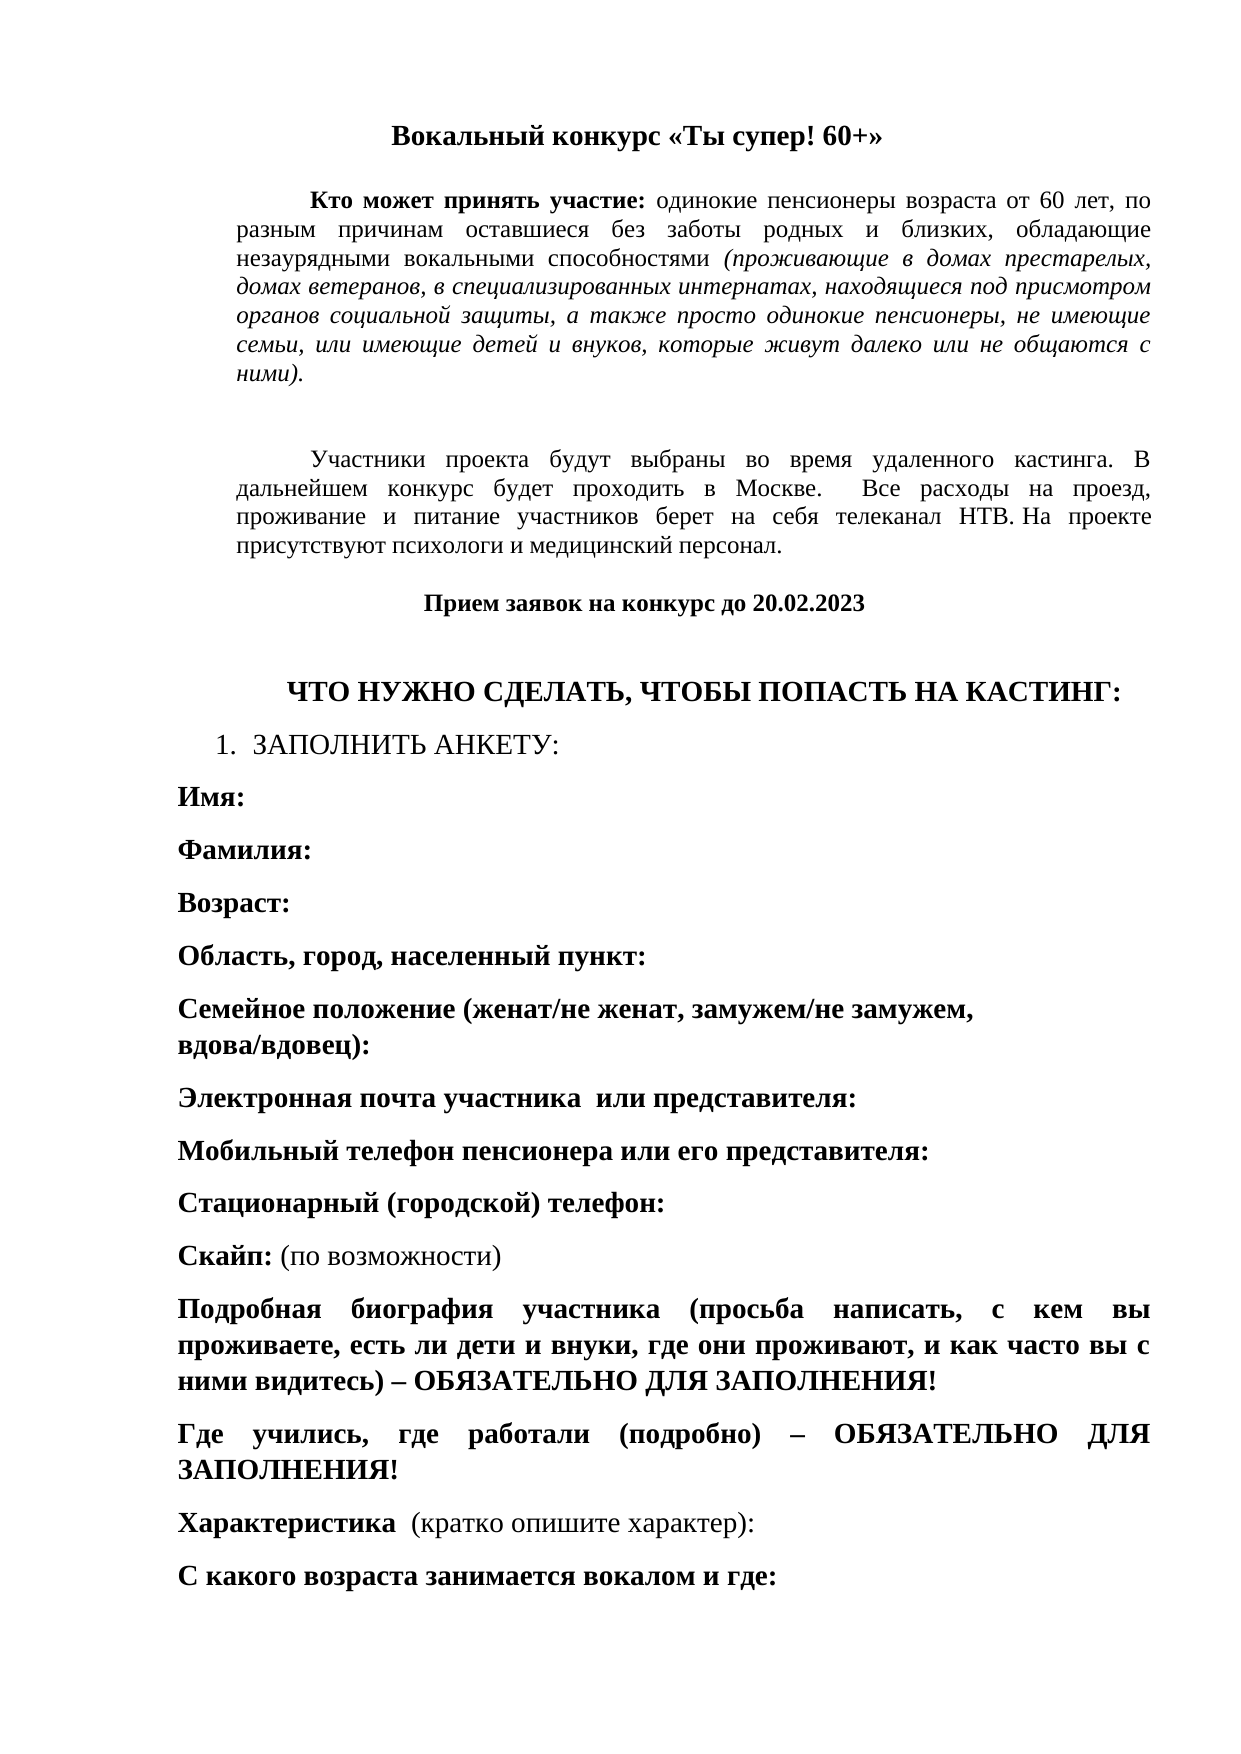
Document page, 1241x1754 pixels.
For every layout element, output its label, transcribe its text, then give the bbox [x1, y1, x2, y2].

text Мобильный телефон пенсионера или его представителя: [177, 1133, 1152, 1166]
text Электронная почта участника или представителя: [177, 1080, 1152, 1113]
text ЧТО НУЖНО СДЕЛАТЬ, ЧТОБЫ ПОПАСТЬ НА КАСТИНГ: [177, 674, 1152, 707]
text Подробная биография участника (просьба написать, с кем вы проживаете, есть ли дети и внуки, где они проживают, и как часто вы с ними видитесь) – ОБЯЗАТЕЛЬНО ДЛЯ ЗАПОЛНЕНИЯ! [177, 1291, 1152, 1397]
text Прием заявок на конкурс до 20.02.2023 [236, 588, 1152, 616]
text Характеристика (кратко опишите характер): [177, 1505, 1152, 1539]
text Имя: [177, 779, 1152, 813]
text Область, город, населенный пункт: [177, 938, 1152, 972]
text Стационарный (городской) телефон: [177, 1185, 1152, 1219]
text Фамилия: [177, 832, 1152, 866]
text Кто может принять участие: одинокие пенсионеры возраста от 60 лет, по разным причинам оставшиеся без заботы родных и близких, обладающие незаурядными вокальными способностями (проживающие в домах престарелых, домах ветеранов, в специализированных интернатах, находящиеся под присмотром органов социальной защиты, а также просто одинокие пенсионеры, не имеющие семьи, или имеющие детей и внуков, которые живут далеко или не общаются с ними). [236, 185, 1152, 386]
list ЗАПОЛНИТЬ АНКЕТУ: [215, 727, 1152, 760]
text С какого возраста занимается вокалом и где: [177, 1558, 1152, 1591]
text Скайп: (по возможности) [177, 1238, 1152, 1272]
text Возраст: [177, 885, 1152, 919]
text Участники проекта будут выбраны во время удаленного кастинга. В дальнейшем конкурс будет проходить в Москве. Все расходы на проезд, проживание и питание участников берет на себя телеканал НТВ. На проекте присутствуют психологи и медицинский персонал. [236, 444, 1152, 559]
text Вокальный конкурс «Ты супер! 60+» [236, 118, 1152, 152]
text Cемейное положение (женат/не женат, замужем/не замужем, вдова/вдовец): [177, 991, 1152, 1061]
text Где учились, где работали (подробно) – ОБЯЗАТЕЛЬНО ДЛЯ ЗАПОЛНЕНИЯ! [177, 1416, 1152, 1486]
